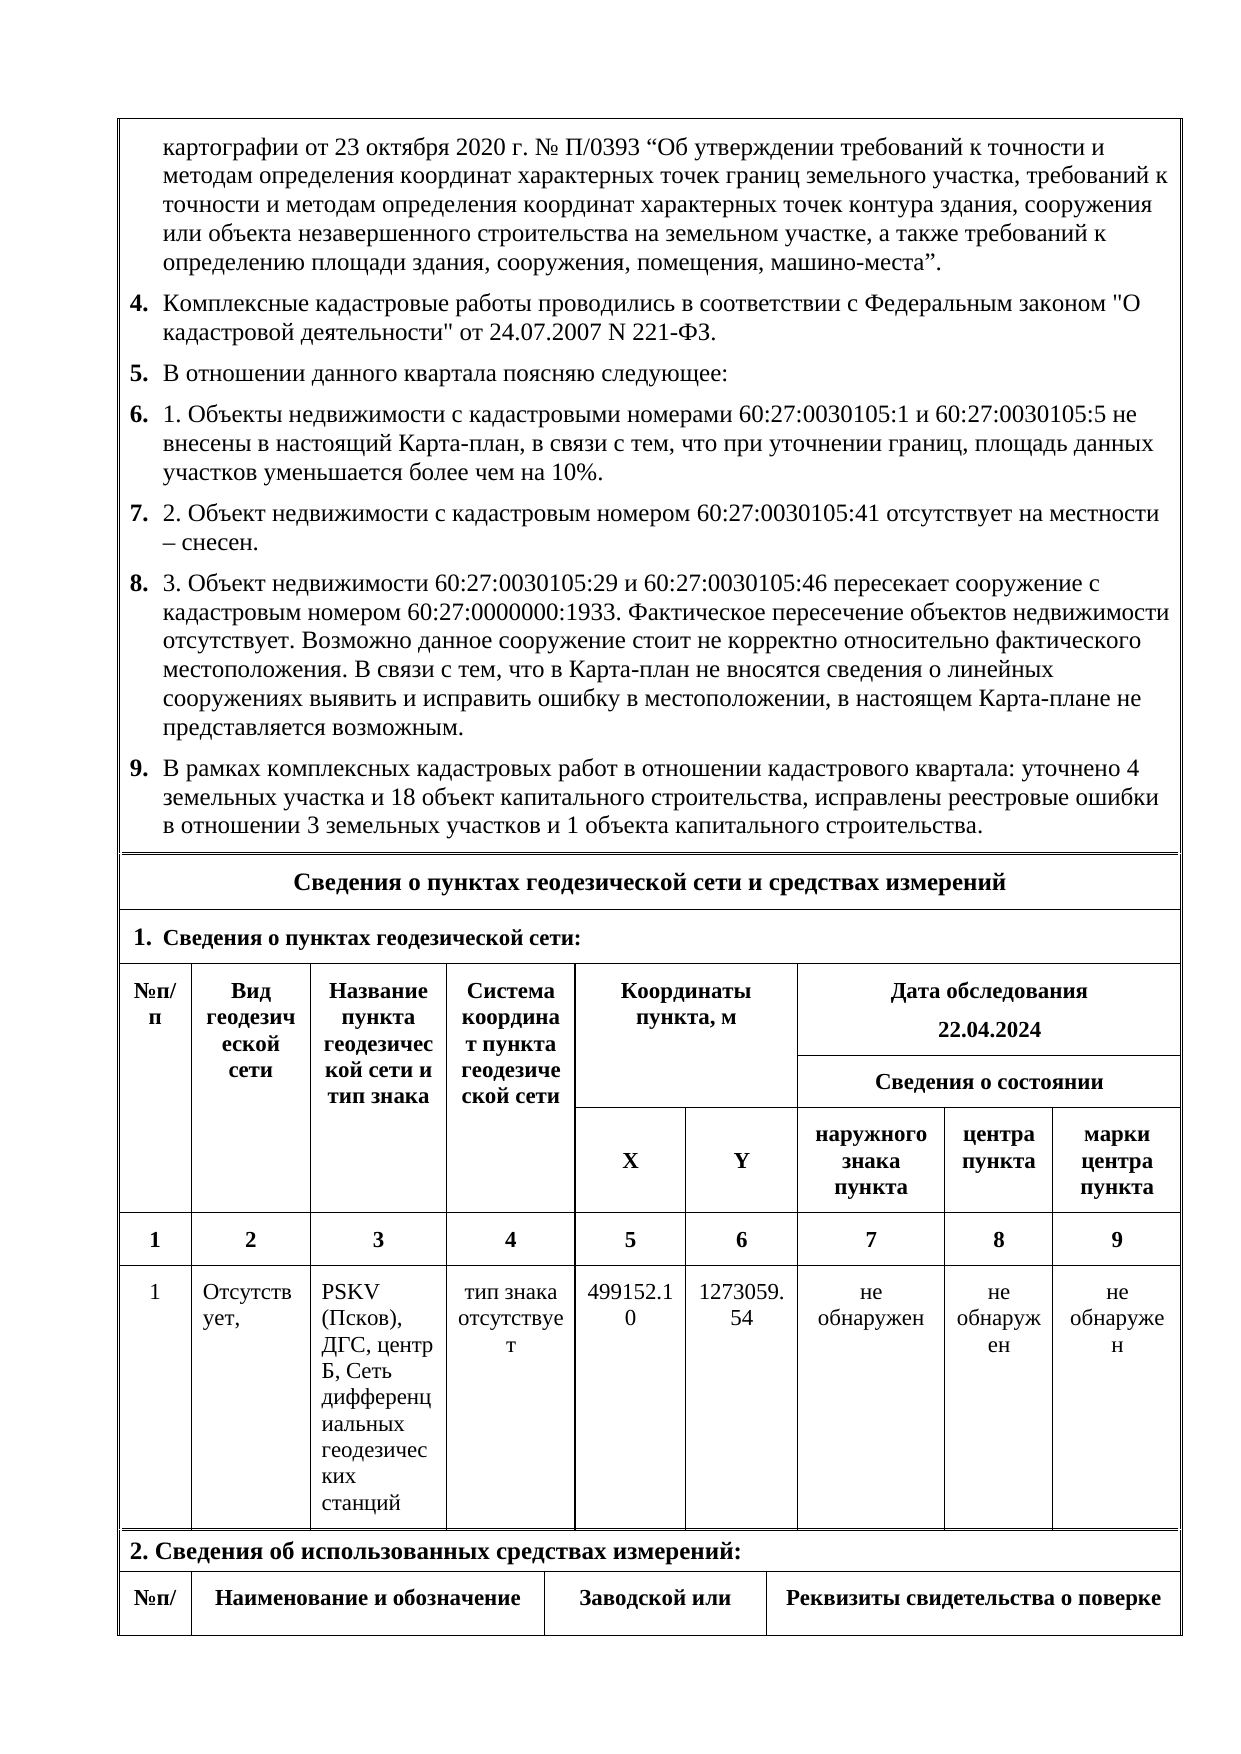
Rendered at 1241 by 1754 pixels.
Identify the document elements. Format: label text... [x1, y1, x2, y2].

table_cell №п/п [120, 1572, 191, 1635]
table_cell Вид геодезической сети [192, 964, 310, 1212]
table_cell наружного знака пункта [798, 1108, 944, 1212]
table_cell 499152.10 [576, 1266, 685, 1528]
table_cell 7 [798, 1213, 944, 1264]
table_cell 3 [311, 1213, 446, 1264]
table_cell Дата обследования 22.04.2024 [798, 964, 1180, 1054]
table_cell Название пункта геодезической сети и тип знака [311, 964, 446, 1212]
table_cell марки центра пункта [1053, 1108, 1180, 1212]
table_cell 1273059.54 [686, 1266, 797, 1528]
table_cell №п/п [120, 964, 191, 1212]
table_cell 1 [120, 1213, 191, 1264]
table_cell Сведения о пунктах геодезической сети и средствах измерений [120, 852, 1180, 908]
table_cell не обнаружен [798, 1266, 944, 1528]
table_cell Система координат пункта геодезической сети [447, 964, 574, 1212]
table_cell X [576, 1108, 685, 1212]
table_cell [192, 1572, 544, 1635]
table_cell Координаты пункта, м [576, 964, 797, 1107]
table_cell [545, 1572, 766, 1635]
table_cell Отсутствует, [192, 1266, 310, 1528]
table_cell тип знака отсутствует [447, 1266, 574, 1528]
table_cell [120, 119, 1180, 852]
table_cell Сведения о пунктах геодезической сети: [120, 910, 1180, 963]
table_cell центра пункта [945, 1108, 1052, 1212]
table_cell 9 [1053, 1213, 1180, 1264]
table_cell 2. Сведения об использованных средствах измерений: [120, 1528, 1180, 1571]
table_cell Y [686, 1108, 797, 1212]
table_cell 4 [447, 1213, 574, 1264]
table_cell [767, 1572, 1180, 1635]
table_cell не обнаружен [945, 1266, 1052, 1528]
table_cell 8 [945, 1213, 1052, 1264]
table_cell 2 [192, 1213, 310, 1264]
table_cell PSKV (Псков), ДГС, центр Б, Сеть дифференциальных геодезических станций [311, 1266, 446, 1528]
table_cell 6 [686, 1213, 797, 1264]
table_cell Сведения о состоянии [798, 1056, 1180, 1107]
table_cell 5 [576, 1213, 685, 1264]
table_cell не обнаружен [1053, 1266, 1180, 1528]
table_cell 1 [120, 1266, 191, 1528]
